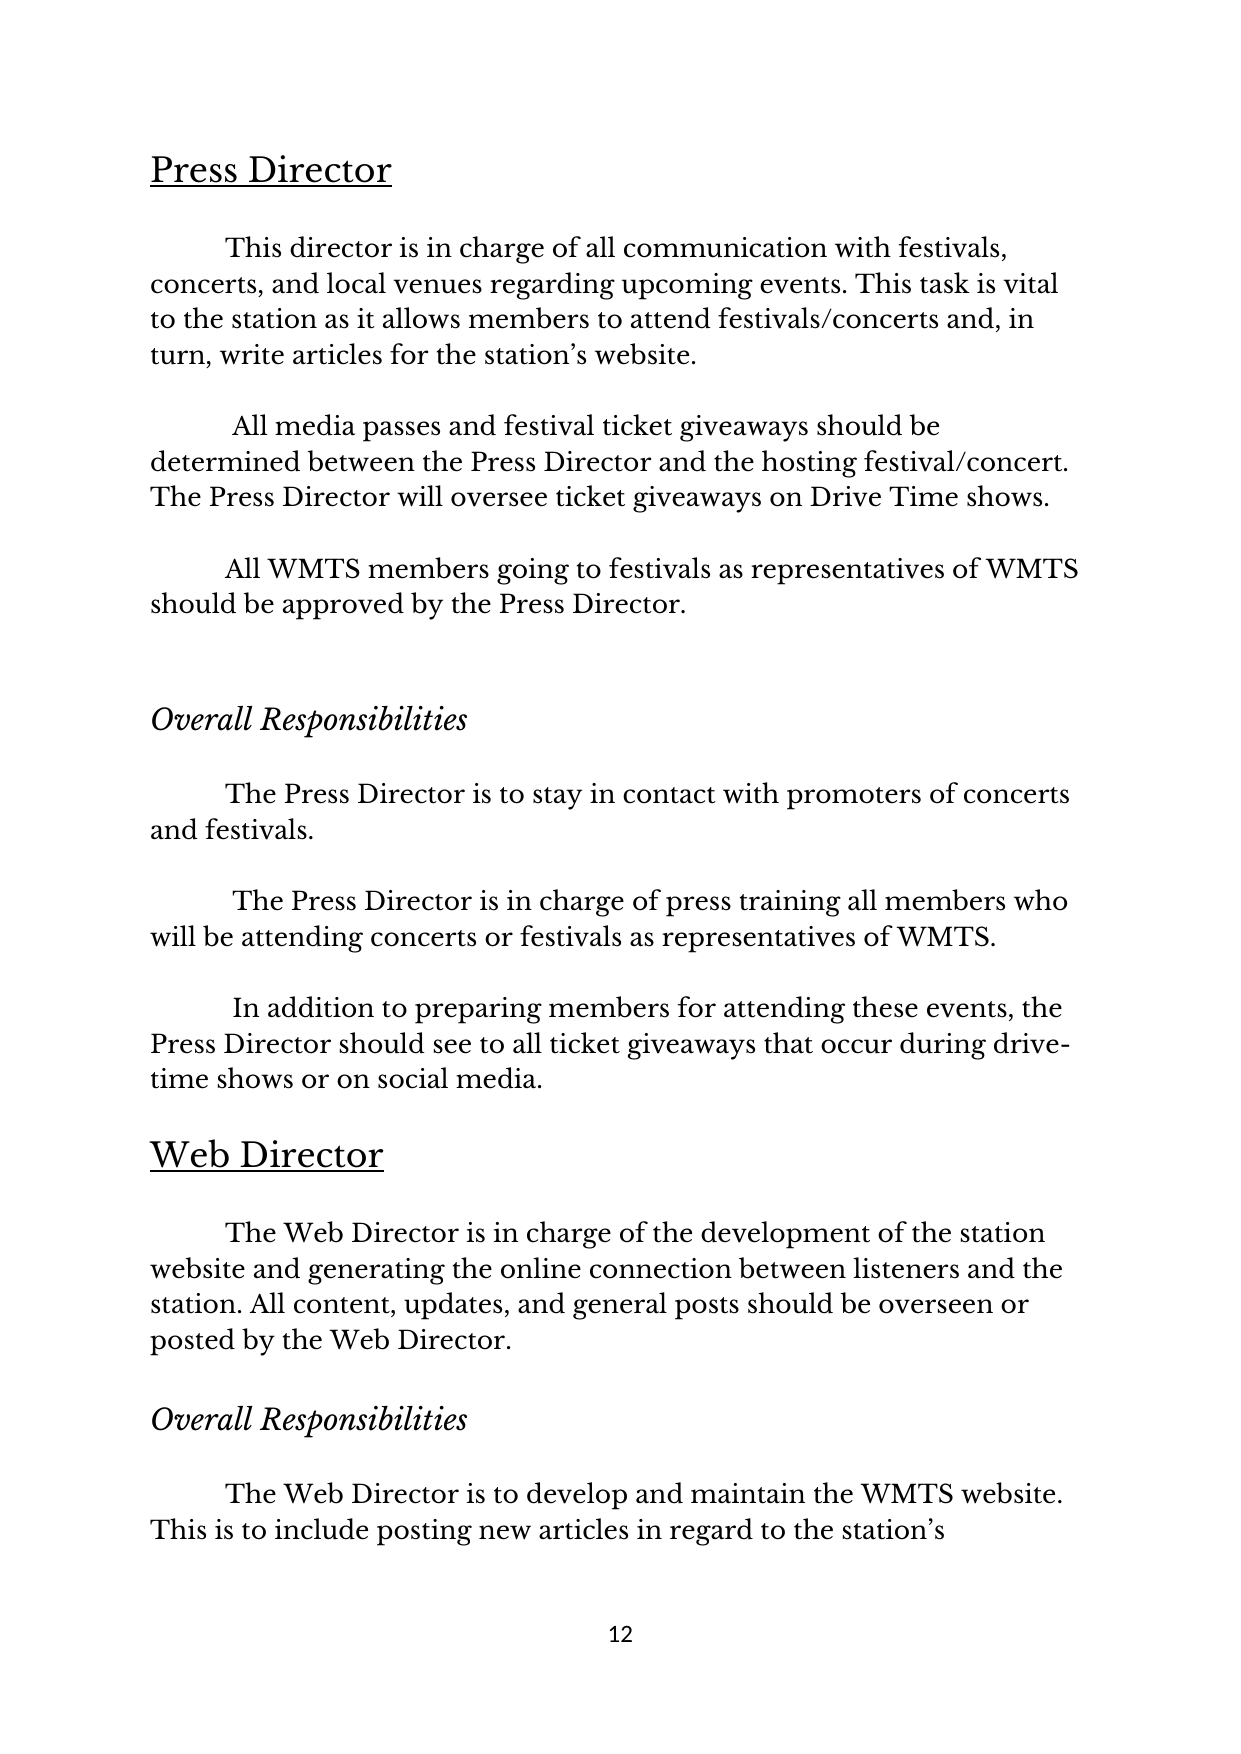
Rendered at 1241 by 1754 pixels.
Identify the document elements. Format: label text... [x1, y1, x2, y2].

text The Press Director is to stay in contact with promoters of concerts and festivals. [150, 779, 1090, 846]
text All media passes and festival ticket giveaways should be determined between the Press Director and the hosting festival/concert. The Press Director will oversee ticket giveaways on Drive Time shows. [150, 411, 1090, 513]
text In addition to preparing members for attending these events, the Press Director should see to all ticket giveaways that occur during drive-time shows or on social media. [150, 993, 1090, 1095]
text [150, 1479, 1090, 1546]
text Overall Responsibilities [150, 702, 1090, 738]
text The Press Director is in charge of press training all members who will be attending concerts or festivals as representatives of WMTS. [150, 886, 1090, 953]
text This director is in charge of all communication with festivals, concerts, and local venues regarding upcoming events. This task is vital to the station as it allows members to attend festivals/concerts and, in turn, write articles for the station’s website. [150, 233, 1090, 371]
text Press Director [150, 150, 1090, 191]
text All WMTS members going to festivals as representatives of WMTS should be approved by the Press Director. [150, 554, 1090, 620]
text Web Director [150, 1135, 1090, 1176]
text Overall Responsibilities [150, 1402, 1090, 1438]
text The Web Director is in charge of the development of the station website and generating the online connection between listeners and the station. All content, updates, and general posts should be overseen or posted by the Web Director. [150, 1218, 1090, 1356]
